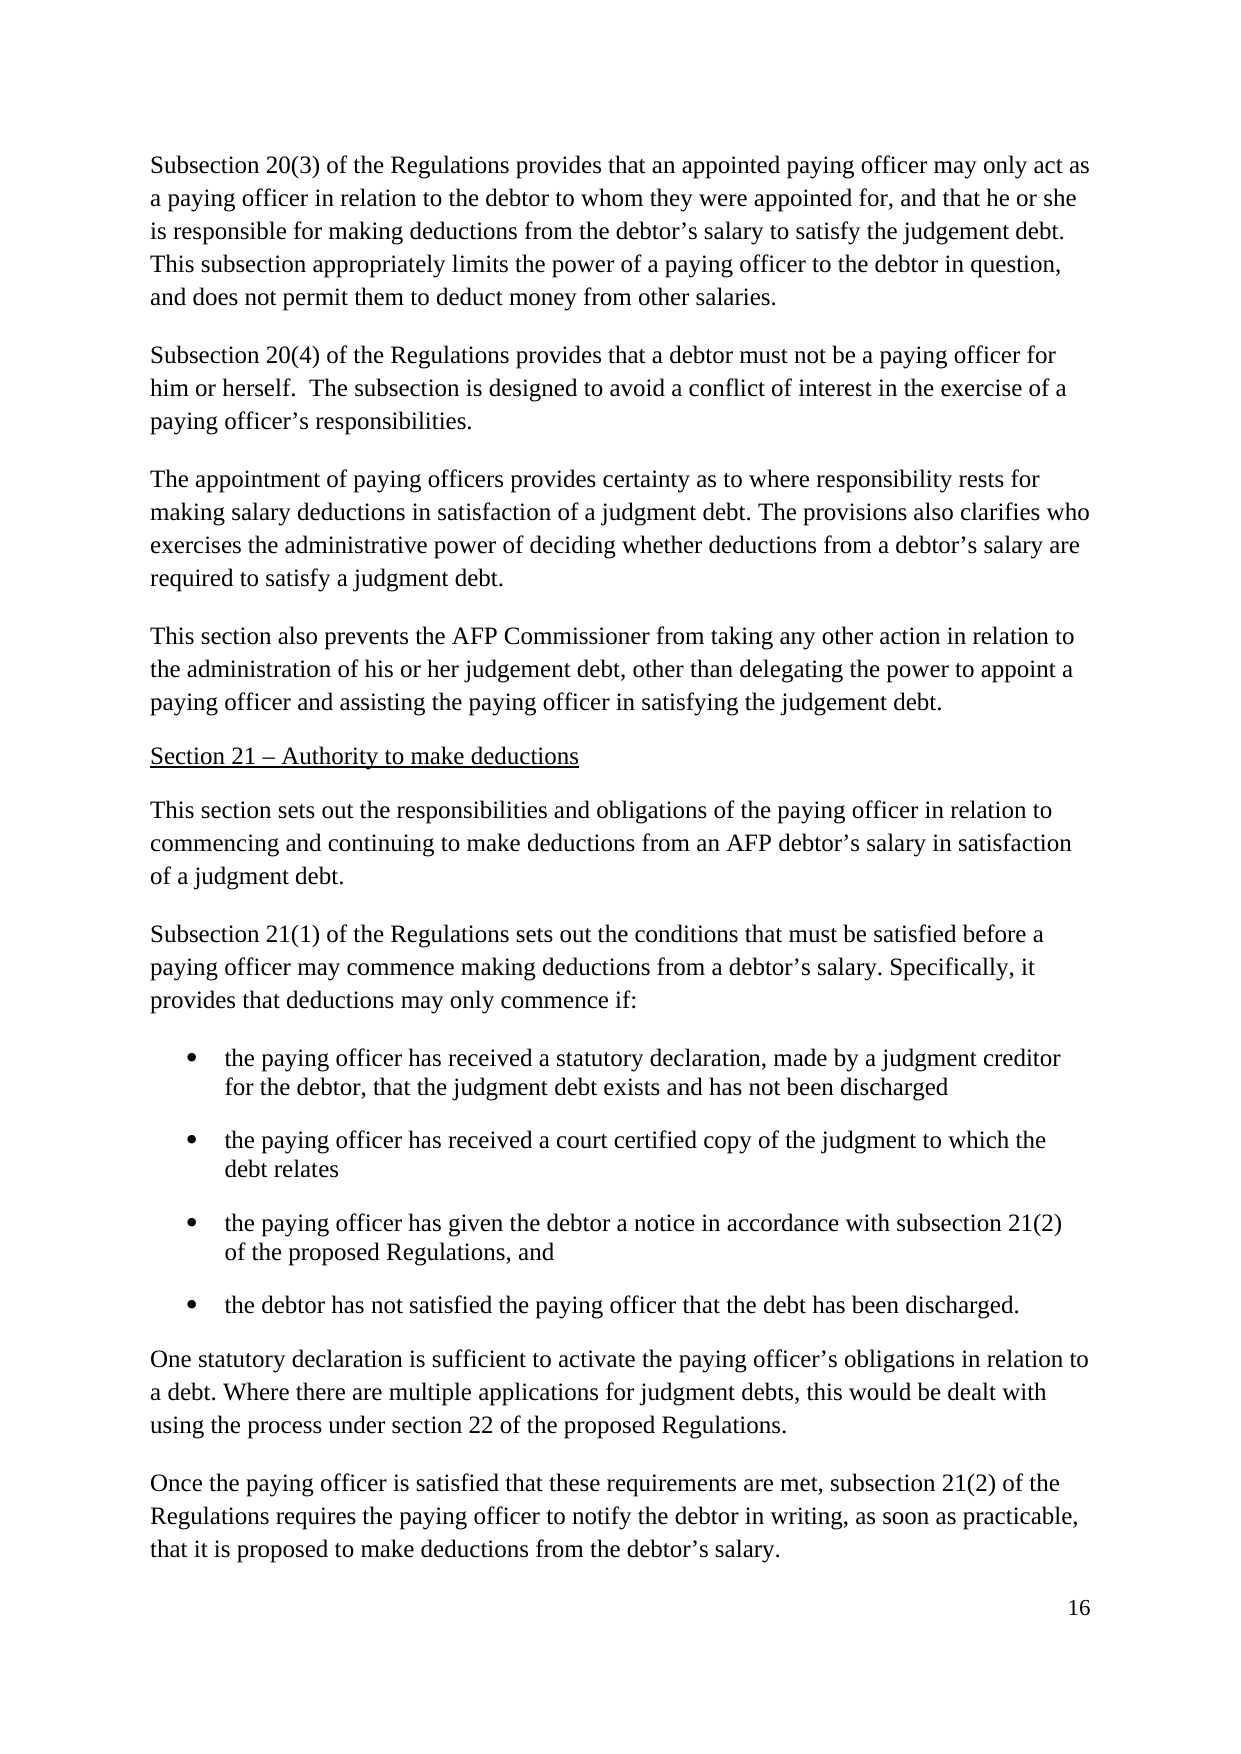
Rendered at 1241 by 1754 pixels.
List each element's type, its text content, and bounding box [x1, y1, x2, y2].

text This section also prevents the AFP Commissioner from taking any other action in relation to the administration of his or her judgement debt, other than delegating the power to appoint a paying officer and assisting the paying officer in satisfying the judgement debt. [150, 621, 1090, 716]
text The appointment of paying officers provides certainty as to where responsibility rests for making salary deductions in satisfaction of a judgment debt. The provisions also clarifies who exercises the administrative power of deciding whether deductions from a debtor’s salary are required to satisfy a judgment debt. [150, 464, 1090, 592]
list the paying officer has received a statutory declaration, made by a judgment creditor for the debtor, that the judgment debt exists and has not been discharged [187, 1043, 1081, 1101]
list the paying officer has given the debtor a notice in accordance with subsection 21(2) of the proposed Regulations, and [187, 1208, 1081, 1266]
text Section 21 – Authority to make deductions [150, 741, 1081, 770]
list the debtor has not satisfied the paying officer that the debt has been discharged. [187, 1291, 1081, 1319]
text Once the paying officer is satisfied that these requirements are met, subsection 21(2) of the Regulations requires the paying officer to notify the debtor in writing, as soon as practicable, that it is proposed to make deductions from the debtor’s salary. [150, 1468, 1090, 1563]
text One statutory declaration is sufficient to activate the paying officer’s obligations in relation to a debt. Where there are multiple applications for judgment debts, this would be dealt with using the process under section 22 of the proposed Regulations. [150, 1344, 1090, 1439]
list the paying officer has received a court certified copy of the judgment to which the debt relates [187, 1126, 1081, 1183]
text Subsection 21(1) of the Regulations sets out the conditions that must be satisfied before a paying officer may commence making deductions from a debtor’s salary. Specifically, it provides that deductions may only commence if: [150, 919, 1090, 1014]
text Subsection 20(3) of the Regulations provides that an appointed paying officer may only act as a paying officer in relation to the debtor to whom they were appointed for, and that he or she is responsible for making deductions from the debtor’s salary to satisfy the judgement debt. This subsection appropriately limits the power of a paying officer to the debtor in question, and does not permit them to deduct money from other salaries. [150, 150, 1090, 311]
text Subsection 20(4) of the Regulations provides that a debtor must not be a paying officer for him or herself. The subsection is designed to avoid a conflict of interest in the exercise of a paying officer’s responsibilities. [150, 340, 1090, 435]
text This section sets out the responsibilities and obligations of the paying officer in relation to commencing and continuing to make deductions from an AFP debtor’s salary in satisfaction of a judgment debt. [150, 795, 1090, 890]
